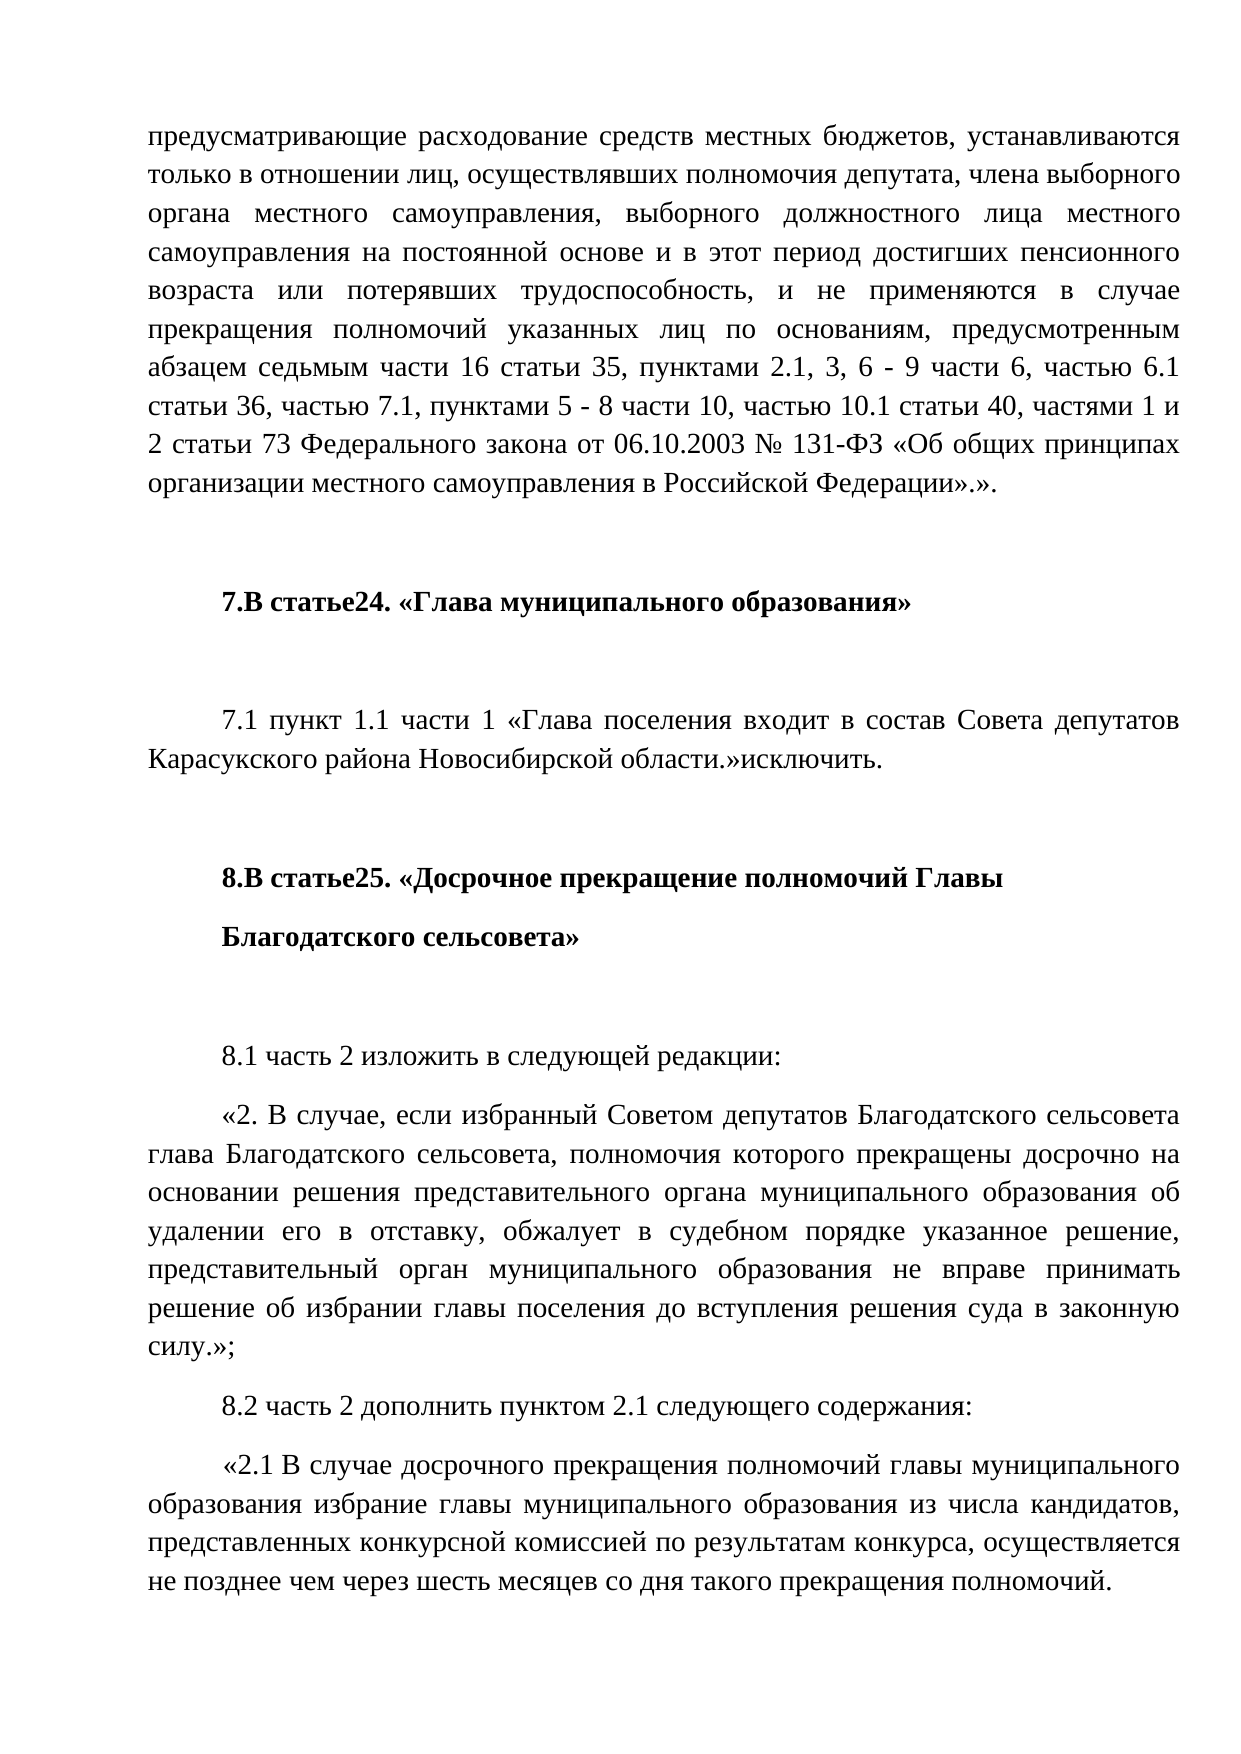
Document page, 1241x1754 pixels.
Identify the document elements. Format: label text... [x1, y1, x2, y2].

text 8.1 часть 2 изложить в следующей редакции: [148, 1038, 1181, 1071]
text Благодатского сельсовета» [148, 919, 1181, 953]
text 8.2 часть 2 дополнить пунктом 2.1 следующего содержания: [148, 1388, 1181, 1421]
text 8.В статье25. «Досрочное прекращение полномочий Главы [148, 860, 1181, 893]
text «2. В случае, если избранный Советом депутатов Благодатского сельсовета глава Благодатского сельсовета, полномочия которого прекращены досрочно на основании решения представительного органа муниципального образования об удалении его в отставку, обжалует в судебном порядке указанное решение, представительный орган муниципального образования не вправе принимать решение об избрании главы поселения до вступления решения суда в законную силу.»; [148, 1097, 1181, 1362]
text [148, 118, 1181, 498]
text «2.1 В случае досрочного прекращения полномочий главы муниципального образования избрание главы муниципального образования из числа кандидатов, представленных конкурсной комиссией по результатам конкурса, осуществляется не позднее чем через шесть месяцев со дня такого прекращения полномочий. [148, 1447, 1181, 1596]
text 7.В статье24. «Глава муниципального образования» [148, 584, 1181, 617]
text 7.1 пункт 1.1 части 1 «Глава поселения входит в состав Совета депутатов Карасукского района Новосибирской области.»исключить. [148, 702, 1181, 774]
